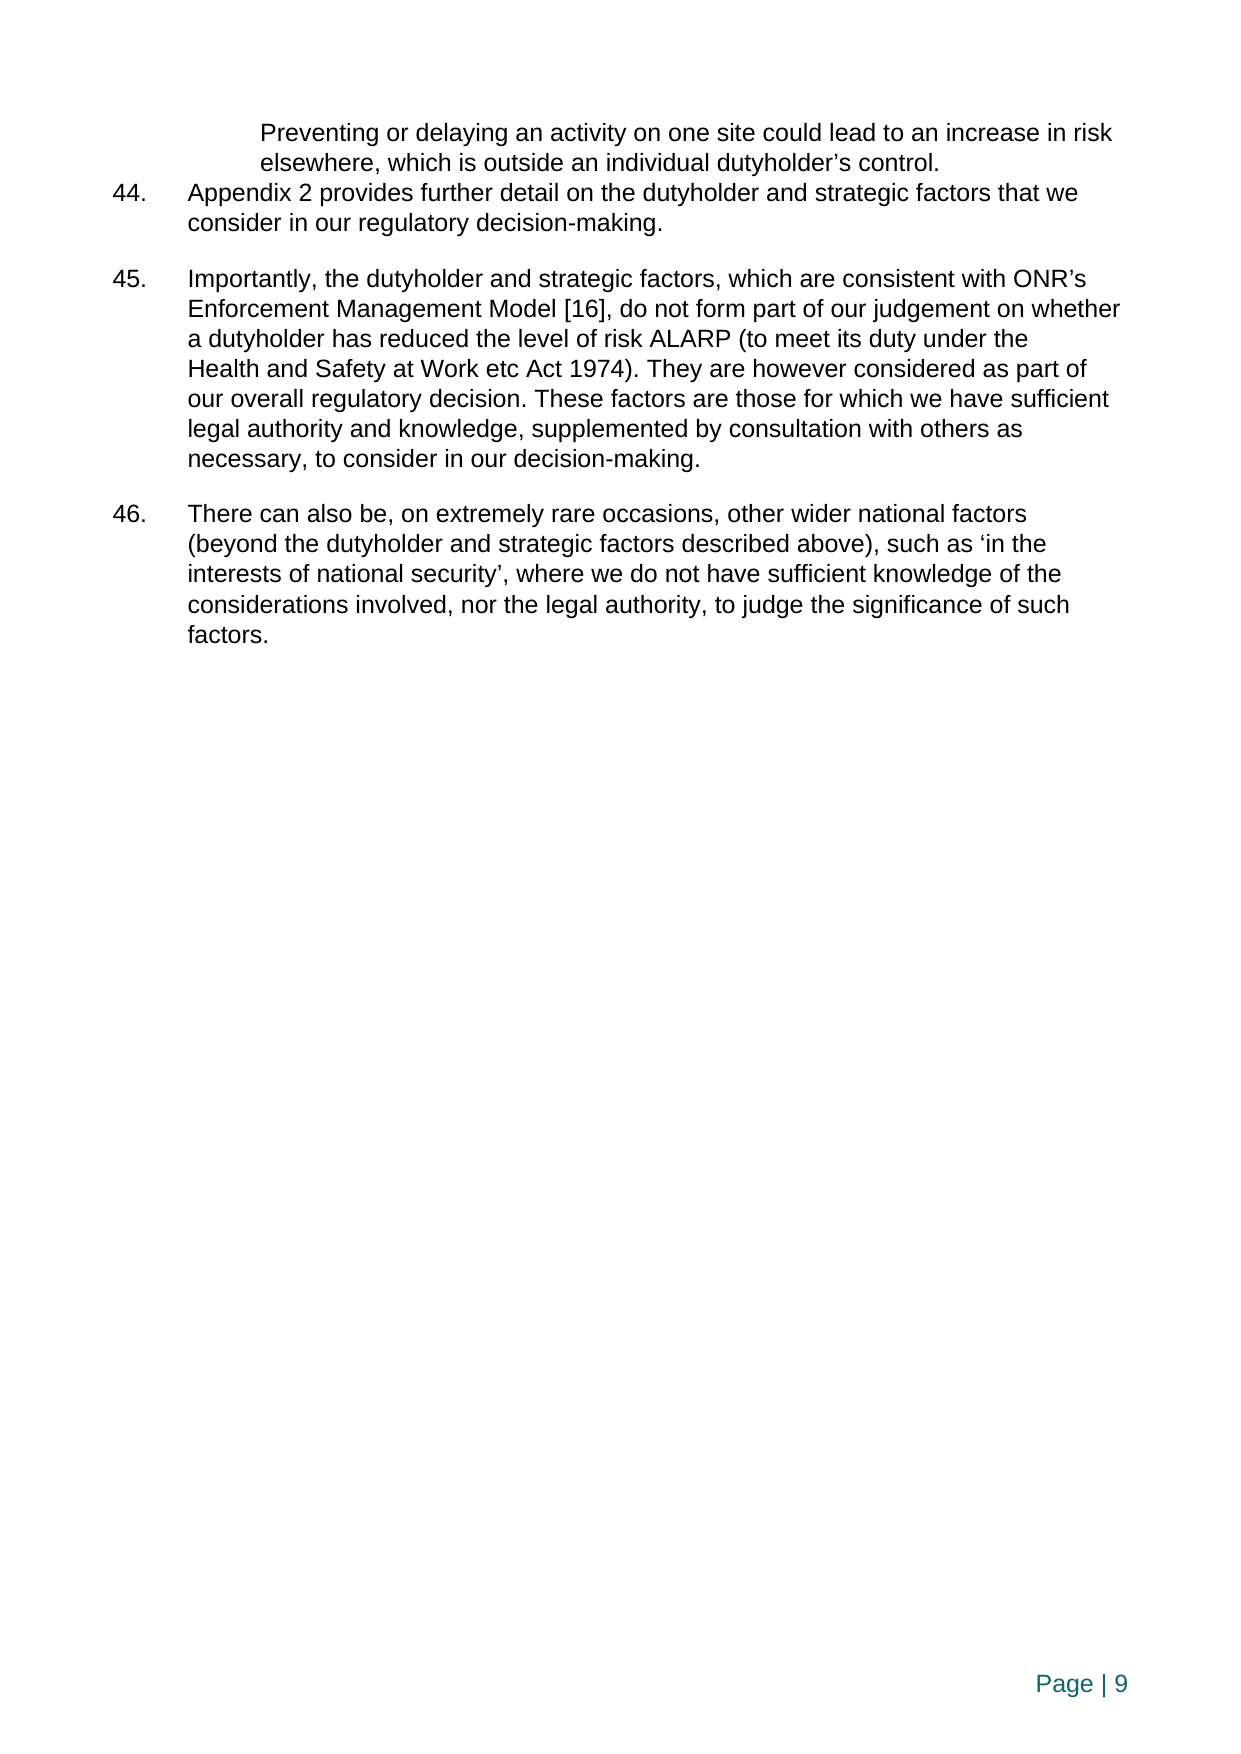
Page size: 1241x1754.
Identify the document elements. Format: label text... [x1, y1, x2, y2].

text Appendix 2 provides further detail on the dutyholder and strategic factors that we consider in our regulatory decision-making. [112, 178, 1128, 237]
text Importantly, the dutyholder and strategic factors, which are consistent with ONR’s Enforcement Management Model , do not form part of our judgement on whether a dutyholder has reduced the level of risk ALARP (to meet its duty under the Health and Safety at Work etc Act 1974). They are however considered as part of our overall regulatory decision. These factors are those for which we have sufficient legal authority and knowledge, supplemented by consultation with others as necessary, to consider in our decision-making. [112, 263, 1128, 473]
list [230, 118, 1128, 177]
text There can also be, on extremely rare occasions, other wider national factors (beyond the dutyholder and strategic factors described above), such as ‘in the interests of national security’, where we do not have sufficient knowledge of the considerations involved, nor the legal authority, to judge the significance of such factors. [112, 499, 1128, 648]
